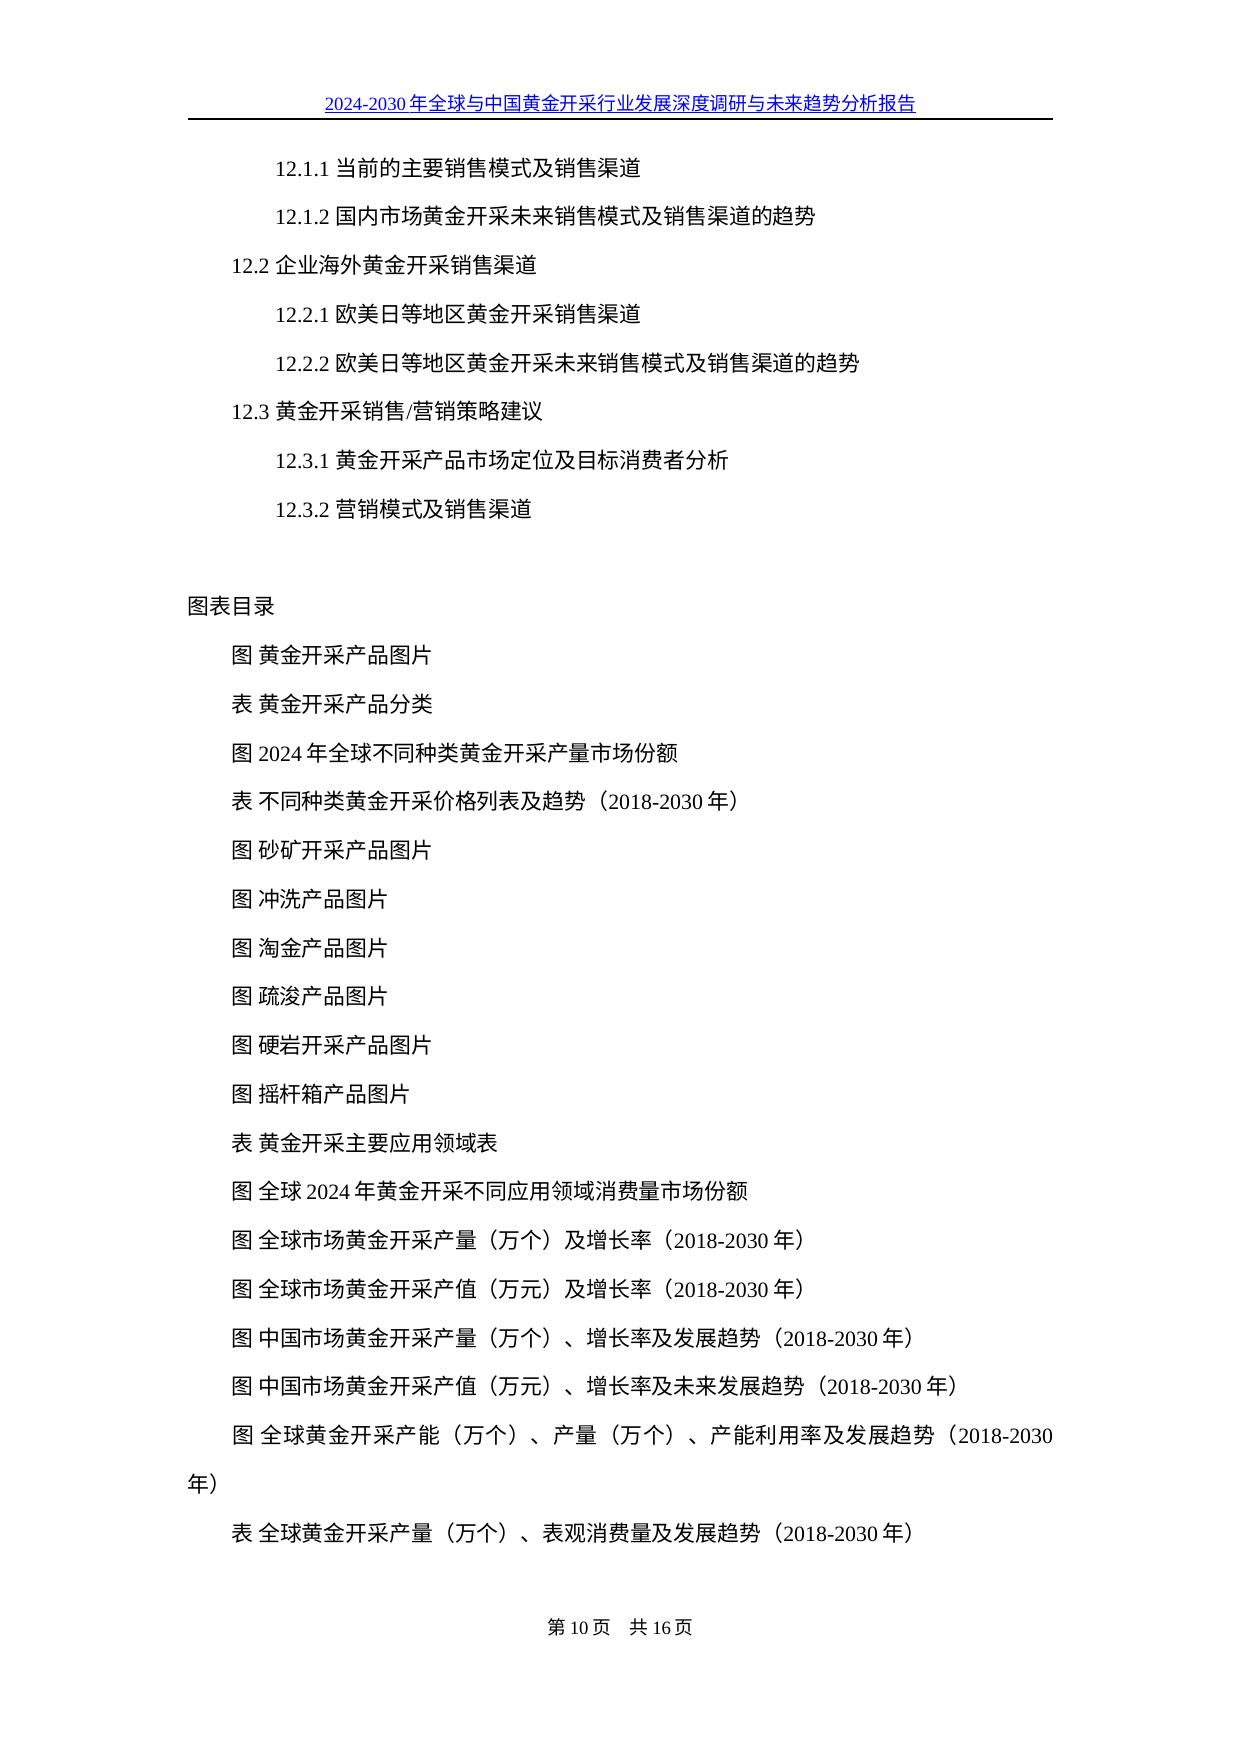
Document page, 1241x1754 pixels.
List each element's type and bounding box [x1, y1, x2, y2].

text [187, 150, 1053, 1548]
